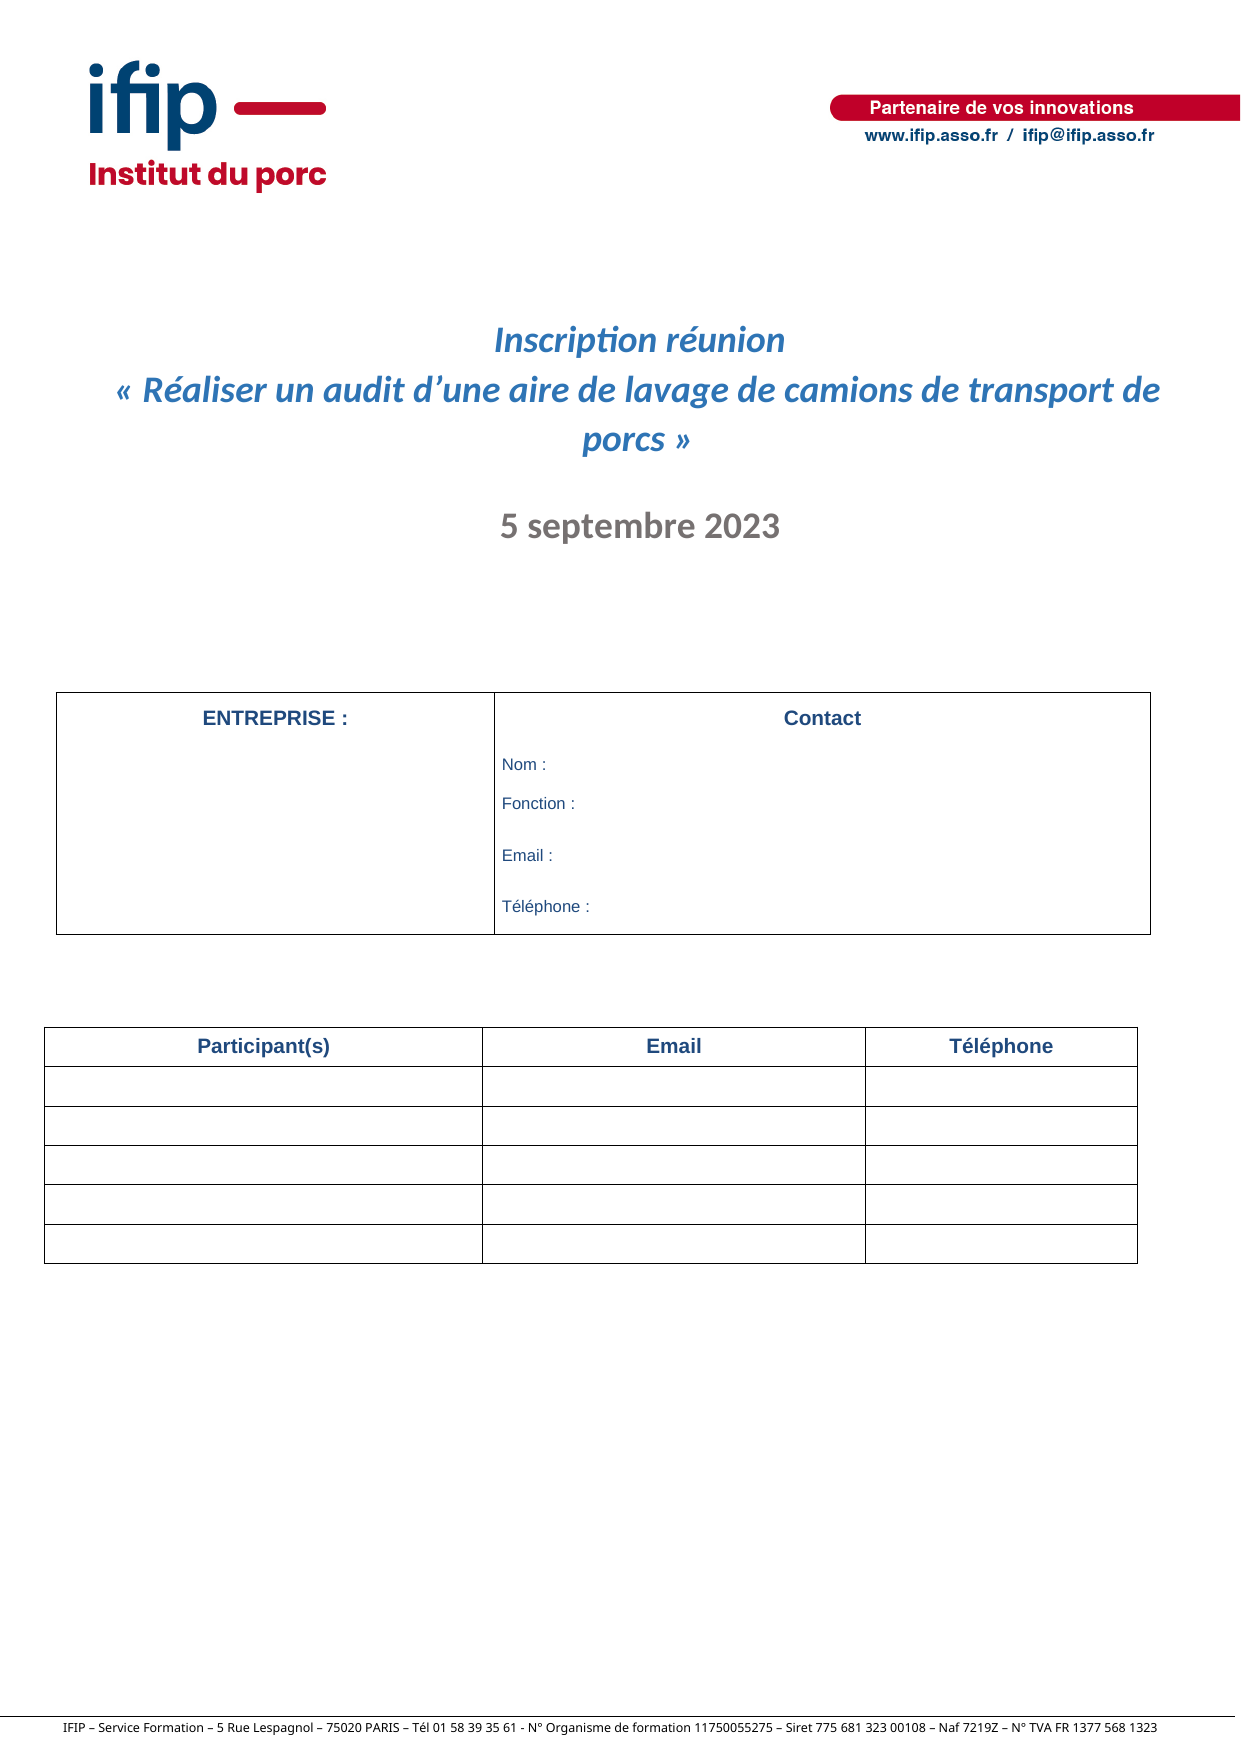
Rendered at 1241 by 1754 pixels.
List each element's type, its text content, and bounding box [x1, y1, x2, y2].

picture [0, 0, 1241, 204]
text 5 septembre 2023 [44, 502, 1235, 548]
table_header [44, 692, 1162, 1539]
text Inscription réunion [44, 316, 1235, 362]
text « Réaliser un audit d’une aire de lavage de camions de transport de porcs » [103, 366, 1176, 461]
